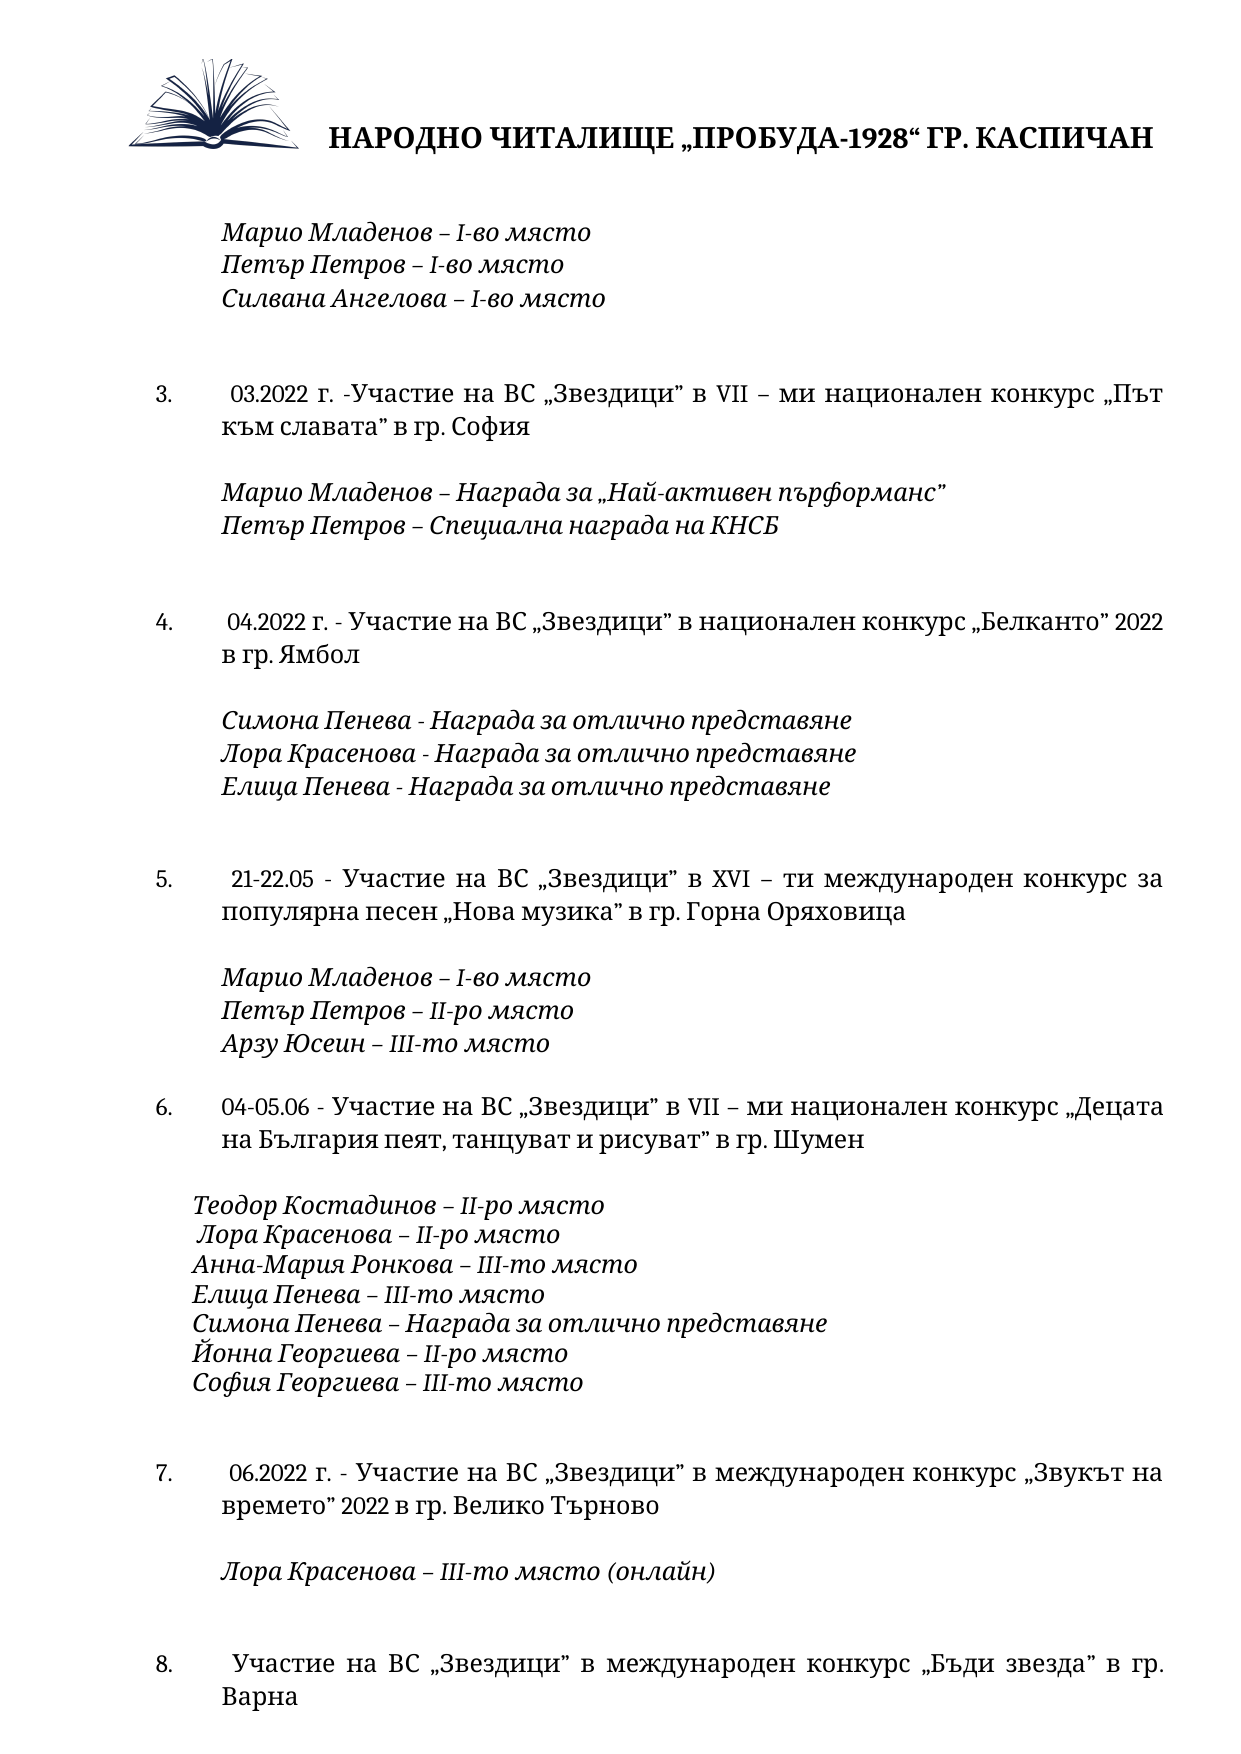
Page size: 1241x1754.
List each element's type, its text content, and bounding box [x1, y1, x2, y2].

list Лора Красенова – II-ро място [192, 1221, 1164, 1250]
list Лора Красенова - Награда за отлично представяне [221, 740, 1164, 769]
list Елица Пенева - Награда за отлично представяне [221, 773, 1164, 802]
list 03.2022 г. -Участие на ВС „Звездици” в VII – ми национален конкурс „Път към славата” в гр. София [156, 380, 1164, 442]
list Петър Петров – II-ро място [221, 997, 1164, 1026]
list Марио Младенов – Награда за „Най-активен пърформанс” [221, 479, 1164, 508]
list Петър Петров – Специална награда на КНСБ [221, 512, 1164, 541]
list 04.2022 г. - Участие на ВС „Звездици” в национален конкурс „Белканто” 2022 в гр. Ямбол [156, 608, 1164, 669]
list Йонна Георгиева – II-ро място [192, 1340, 1164, 1368]
list Марио Младенов – I-во място [221, 964, 1164, 993]
list Силвана Ангелова – I-во място [221, 284, 1164, 313]
list 06.2022 г. - Участие на ВС „Звездици” в международен конкурс „Звукът на времето” 2022 в гр. Велико Търново [156, 1459, 1164, 1521]
list Теодор Костадинов – II-ро място [192, 1192, 1164, 1221]
list Участие на ВС „Звездици” в международен конкурс „Бъди звезда” в гр. Варна [156, 1650, 1164, 1712]
picture [128, 59, 299, 149]
list Симона Пенева – Награда за отлично представяне [192, 1310, 1164, 1339]
list Арзу Юсеин – III-то място [221, 1030, 1164, 1059]
list Петър Петров – I-во място [221, 251, 1164, 280]
list Лора Красенова – III-то място (онлайн) [221, 1558, 1164, 1587]
list 04-05.06 - Участие на ВС „Звездици” в VII – ми национален конкурс „Децата на България пеят, танцуват и рисуват” в гр. Шумен [156, 1093, 1164, 1154]
list Симона Пенева - Награда за отлично представяне [221, 707, 1164, 736]
list София Георгиева – III-то място [192, 1369, 1164, 1398]
list 21-22.05 - Участие на ВС „Звездици” в XVI – ти международен конкурс за популярна песен „Нова музика” в гр. Горна Оряховица [156, 865, 1164, 927]
list Марио Младенов – I-во място [221, 218, 1164, 247]
list Елица Пенева – III-то място [192, 1281, 1164, 1309]
list Анна-Мария Ронкова – III-то място [192, 1251, 1164, 1280]
